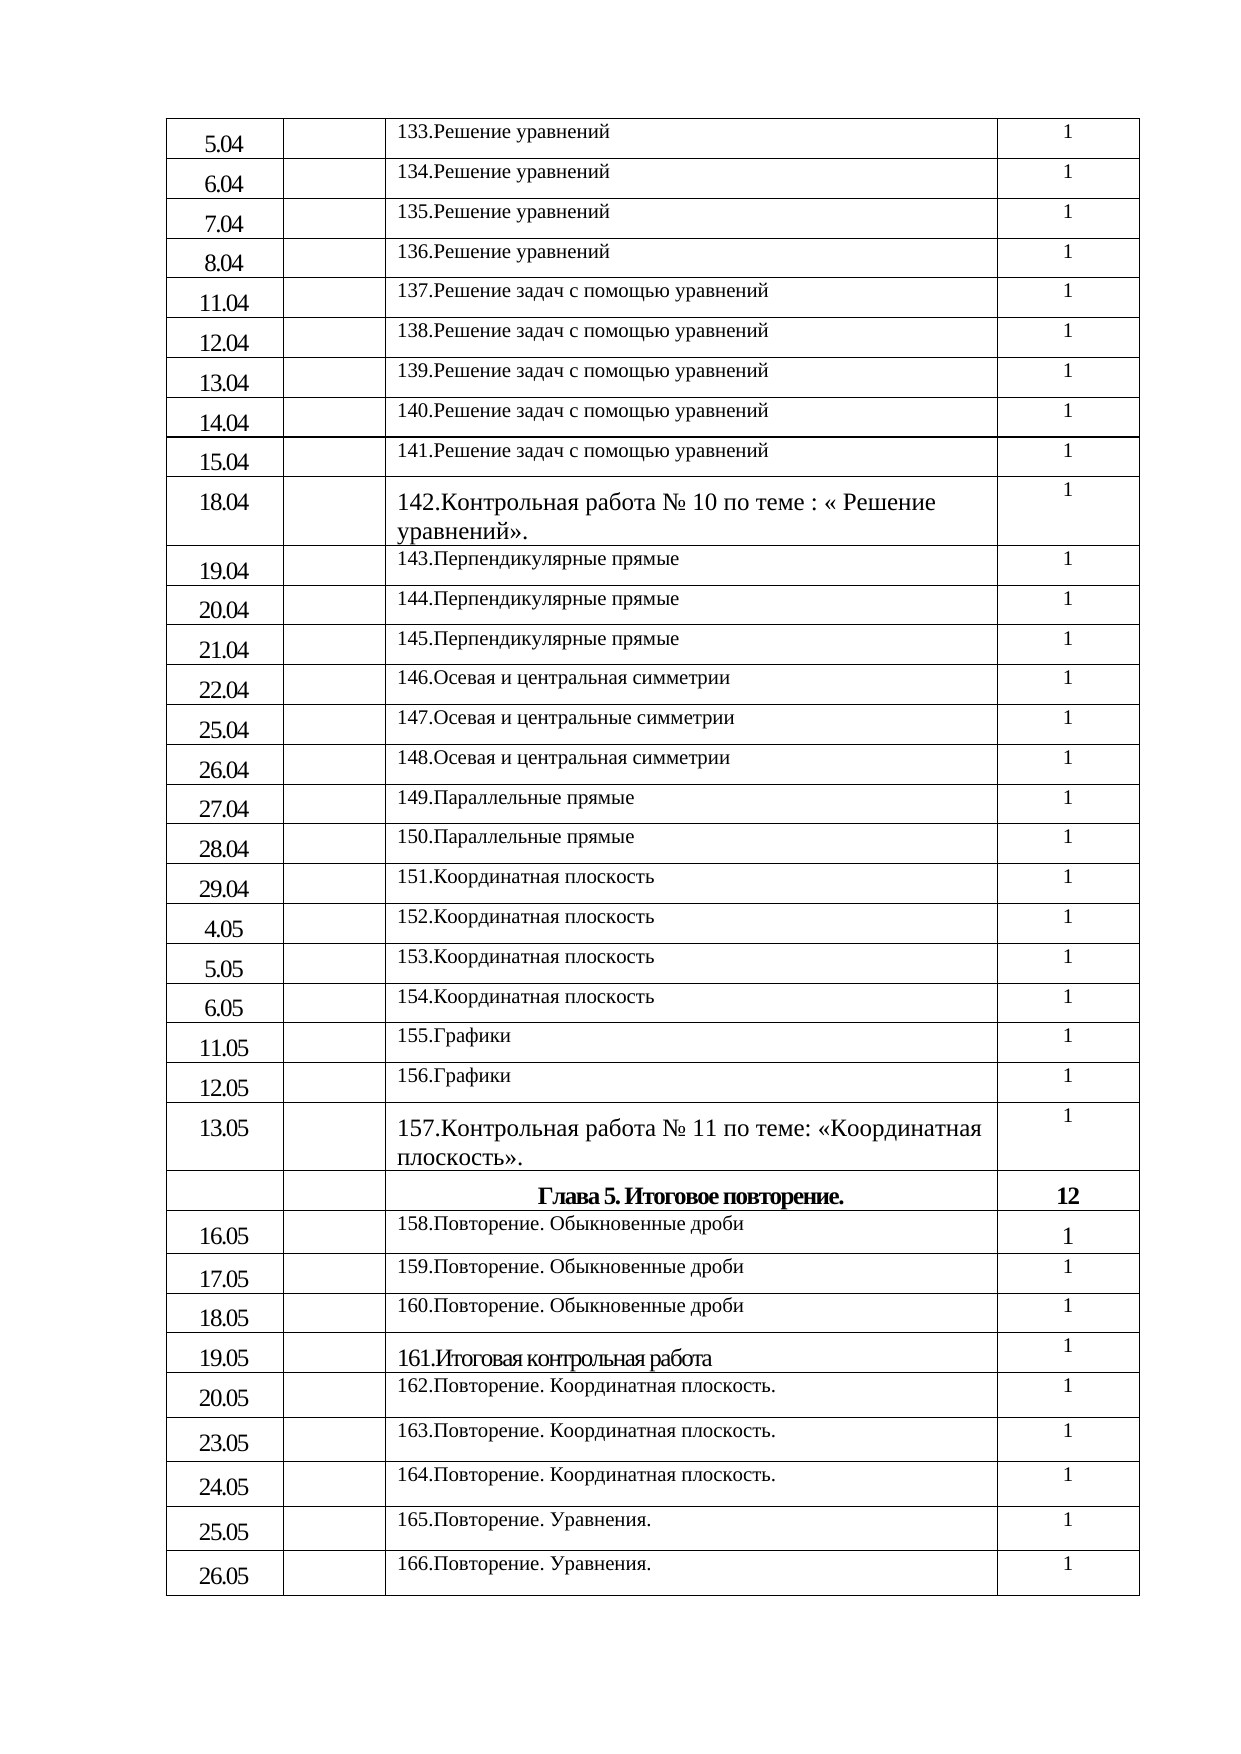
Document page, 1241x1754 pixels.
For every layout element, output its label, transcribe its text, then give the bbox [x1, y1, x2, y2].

table_cell 29.04 [167, 864, 283, 903]
table_cell [284, 1211, 385, 1253]
table_cell [284, 1418, 385, 1461]
table_cell 1 [998, 904, 1139, 943]
table_cell 133.Решение уравнений [386, 119, 997, 158]
table_cell [284, 665, 385, 704]
table_cell 1 [998, 1103, 1139, 1170]
table_cell 18.05 [167, 1294, 283, 1332]
table_cell 143.Перпендикулярные прямые [386, 546, 997, 584]
table_cell 1 [998, 1551, 1139, 1595]
table_cell 136.Решение уравнений [386, 239, 997, 277]
table_cell [284, 159, 385, 198]
table_cell 1 [998, 1333, 1139, 1372]
table_cell 1 [998, 438, 1139, 476]
table_cell 160.Повторение. Обыкновенные дроби [386, 1294, 997, 1332]
table_cell 1 [998, 944, 1139, 982]
table_cell 1 [998, 199, 1139, 237]
table_cell 11.04 [167, 278, 283, 317]
table_cell 163.Повторение. Координатная плоскость. [386, 1418, 997, 1461]
table_cell [284, 1373, 385, 1417]
table_cell 1 [998, 546, 1139, 584]
table_cell 1 [998, 398, 1139, 436]
table_cell 145.Перпендикулярные прямые [386, 625, 997, 664]
table_cell 152.Координатная плоскость [386, 904, 997, 943]
table_cell [284, 1063, 385, 1102]
table_cell 1 [998, 1023, 1139, 1062]
table_cell 1 [998, 785, 1139, 823]
table_cell 1 [998, 119, 1139, 158]
table_cell 1 [998, 864, 1139, 903]
table_cell 4.05 [167, 904, 283, 943]
table_cell [167, 1171, 283, 1210]
table_cell 6.05 [167, 984, 283, 1022]
table_cell 165.Повторение. Уравнения. [386, 1507, 997, 1550]
table_cell 164.Повторение. Координатная плоскость. [386, 1462, 997, 1506]
table_cell [284, 239, 385, 277]
table_cell 157.Контрольная работа № 11 по теме: «Координатная плоскость». [386, 1103, 997, 1170]
table_cell 155.Графики [386, 1023, 997, 1062]
table_cell 7.04 [167, 199, 283, 237]
table_cell 12 [998, 1171, 1139, 1210]
table_cell 149.Параллельные прямые [386, 785, 997, 823]
table_cell 14.04 [167, 398, 283, 436]
table_cell 1 [998, 1373, 1139, 1417]
table_cell 26.05 [167, 1551, 283, 1595]
table_cell Глава 5. Итоговое повторение. [386, 1171, 997, 1210]
table_cell [284, 1507, 385, 1550]
table_cell [284, 785, 385, 823]
table_cell 20.05 [167, 1373, 283, 1417]
table_cell 11.05 [167, 1023, 283, 1062]
table_cell 5.05 [167, 944, 283, 982]
table_cell 138.Решение задач с помощью уравнений [386, 318, 997, 357]
table_cell 20.04 [167, 586, 283, 624]
table_cell 1 [998, 1462, 1139, 1506]
table_cell 13.05 [167, 1103, 283, 1170]
table_cell 154.Координатная плоскость [386, 984, 997, 1022]
table_cell 1 [998, 665, 1139, 704]
table_cell [284, 1333, 385, 1372]
table_cell 25.05 [167, 1507, 283, 1550]
table_cell 1 [998, 1507, 1139, 1550]
table_cell 16.05 [167, 1211, 283, 1253]
table_cell [284, 824, 385, 863]
table_cell [284, 438, 385, 476]
table_cell [284, 1294, 385, 1332]
table_cell [284, 1462, 385, 1506]
table_cell 153.Координатная плоскость [386, 944, 997, 982]
table_cell [284, 477, 385, 545]
table_cell 1 [998, 745, 1139, 783]
table_cell 24.05 [167, 1462, 283, 1506]
table_cell 1 [998, 318, 1139, 357]
table_cell 148.Осевая и центральная симметрии [386, 745, 997, 783]
table_cell 19.04 [167, 546, 283, 584]
table_cell [284, 944, 385, 982]
table_cell 135.Решение уравнений [386, 199, 997, 237]
table_cell 146.Осевая и центральная симметрии [386, 665, 997, 704]
table_cell 1 [998, 477, 1139, 545]
table_cell 137.Решение задач с помощью уравнений [386, 278, 997, 317]
table_cell [284, 984, 385, 1022]
table_cell 1 [998, 239, 1139, 277]
table_cell [284, 1254, 385, 1292]
table_cell 151.Координатная плоскость [386, 864, 997, 903]
table_cell [284, 318, 385, 357]
table_cell 147.Осевая и центральные симметрии [386, 705, 997, 744]
table_cell [284, 199, 385, 237]
table_cell 21.04 [167, 625, 283, 664]
table_cell 1 [998, 159, 1139, 198]
table_cell 162.Повторение. Координатная плоскость. [386, 1373, 997, 1417]
table_cell [284, 358, 385, 397]
table_cell 144.Перпендикулярные прямые [386, 586, 997, 624]
table_cell 1 [998, 1294, 1139, 1332]
table_cell 158.Повторение. Обыкновенные дроби [386, 1211, 997, 1253]
table_cell 1 [998, 358, 1139, 397]
table_cell 8.04 [167, 239, 283, 277]
table_cell [284, 864, 385, 903]
table_cell 134.Решение уравнений [386, 159, 997, 198]
table_cell 28.04 [167, 824, 283, 863]
table_cell 5.04 [167, 119, 283, 158]
table_cell 161.Итоговая контрольная работа [386, 1333, 997, 1372]
table_cell 1 [998, 1254, 1139, 1292]
table_cell 15.04 [167, 438, 283, 476]
table_cell 156.Графики [386, 1063, 997, 1102]
table_cell 17.05 [167, 1254, 283, 1292]
table_cell [284, 546, 385, 584]
table_cell [284, 745, 385, 783]
table_cell 22.04 [167, 665, 283, 704]
table_cell 12.05 [167, 1063, 283, 1102]
table_cell 19.05 [167, 1333, 283, 1372]
table_cell 159.Повторение. Обыкновенные дроби [386, 1254, 997, 1292]
table_cell 139.Решение задач с помощью уравнений [386, 358, 997, 397]
table_cell 1 [998, 705, 1139, 744]
table_cell 1 [998, 1211, 1139, 1253]
table_cell [284, 119, 385, 158]
table_cell 141.Решение задач с помощью уравнений [386, 438, 997, 476]
table_cell [284, 705, 385, 744]
table_cell 6.04 [167, 159, 283, 198]
table_cell 26.04 [167, 745, 283, 783]
table_cell [284, 1551, 385, 1595]
table_cell 18.04 [167, 477, 283, 545]
table_cell 140.Решение задач с помощью уравнений [386, 398, 997, 436]
table_cell [284, 398, 385, 436]
table_cell [284, 1171, 385, 1210]
table_cell [284, 1103, 385, 1170]
table_cell 25.04 [167, 705, 283, 744]
table_cell [284, 586, 385, 624]
table_cell 23.05 [167, 1418, 283, 1461]
table_cell 1 [998, 824, 1139, 863]
table_cell [284, 625, 385, 664]
table_cell 1 [998, 625, 1139, 664]
table_cell 12.04 [167, 318, 283, 357]
table_cell 1 [998, 984, 1139, 1022]
table_cell 1 [998, 1418, 1139, 1461]
table_cell 1 [998, 586, 1139, 624]
table_cell 27.04 [167, 785, 283, 823]
table_cell 150.Параллельные прямые [386, 824, 997, 863]
table_cell 142.Контрольная работа № 10 по теме : « Решение уравнений». [386, 477, 997, 545]
table_cell 1 [998, 278, 1139, 317]
table_cell [284, 904, 385, 943]
table_cell 166.Повторение. Уравнения. [386, 1551, 997, 1595]
table_cell 1 [998, 1063, 1139, 1102]
table_cell 13.04 [167, 358, 283, 397]
table_cell [284, 1023, 385, 1062]
table_cell [284, 278, 385, 317]
